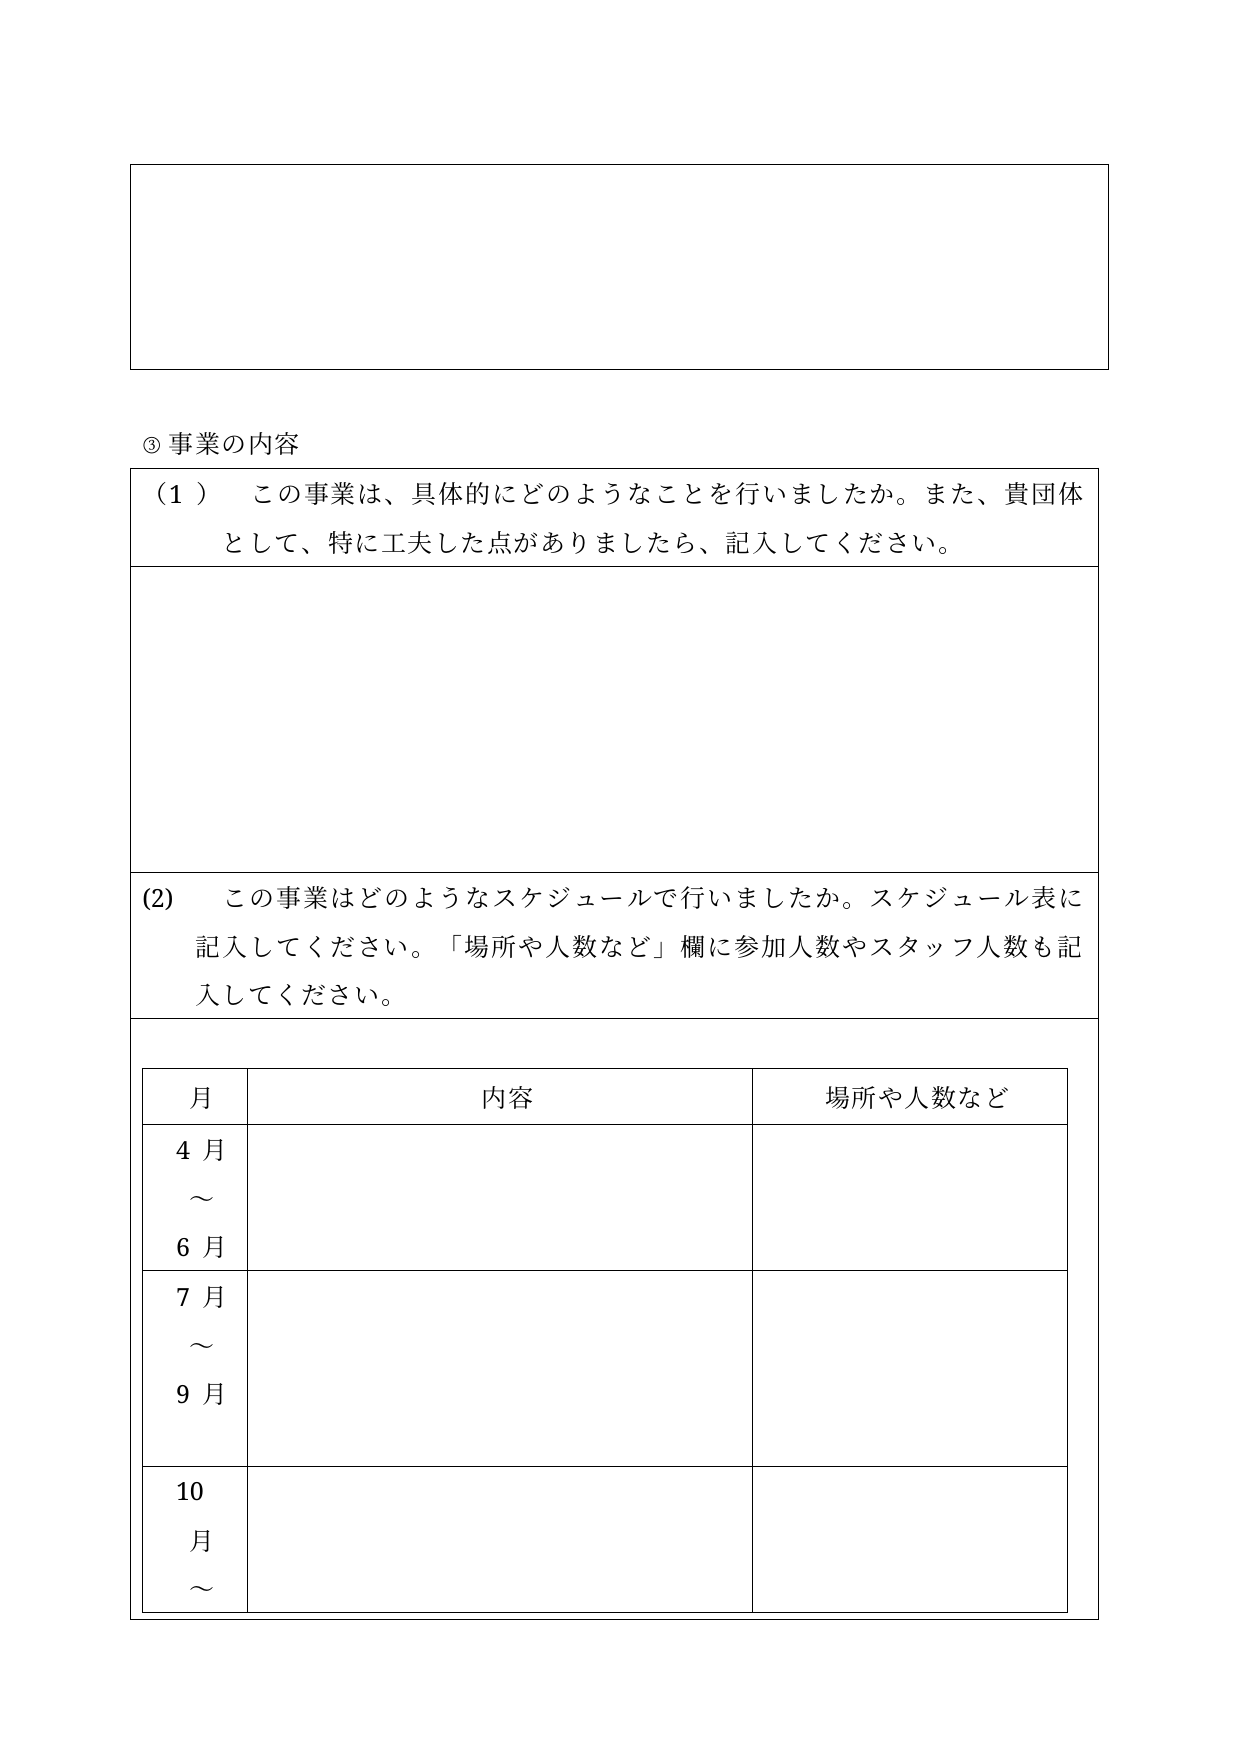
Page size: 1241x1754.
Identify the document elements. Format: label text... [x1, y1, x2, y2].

table_cell [131, 1019, 1098, 1619]
table_cell [131, 567, 1098, 872]
text ③事業の内容 [142, 419, 1098, 467]
table_header （1） この事業は、具体的にどのようなことを行いましたか。また、貴団体として、特に工夫した点がありましたら、記入してください。 [131, 469, 1098, 566]
table_cell [131, 165, 1108, 369]
table_cell (2) この事業はどのようなスケジュールで行いましたか。スケジュール表に記入してください。「場所や人数など」欄に参加人数やスタッフ人数も記入してください。 [131, 873, 1098, 1018]
